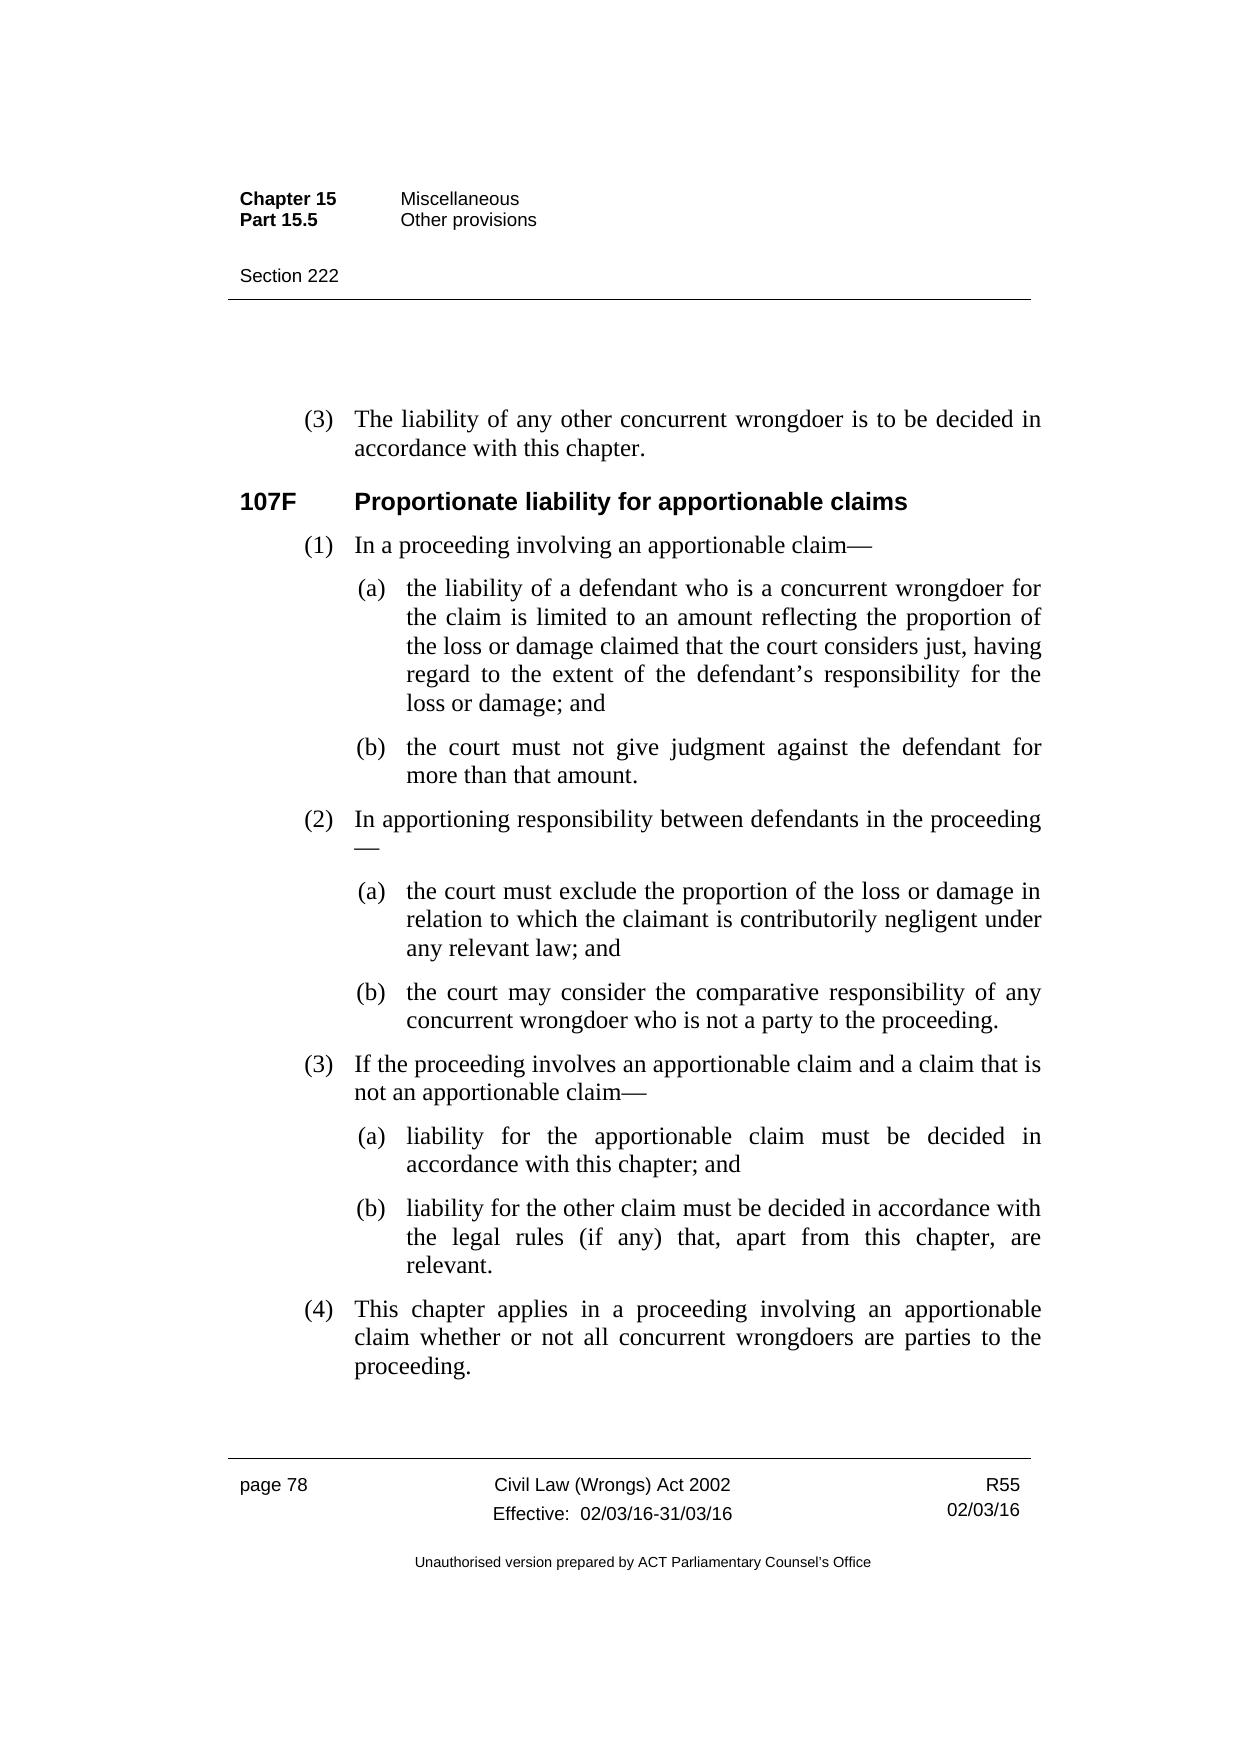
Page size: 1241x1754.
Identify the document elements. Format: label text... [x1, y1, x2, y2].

text 107F Proportionate liability for apportionable claims [239, 487, 1042, 515]
text (3) The liability of any other concurrent wrongdoer is to be decided in accordance with this chapter. [239, 404, 1042, 462]
text (a) the liability of a defendant who is a concurrent wrongdoer for the claim is limited to an amount reflecting the proportion of the loss or damage claimed that the court considers just, having regard to the extent of the defendant’s responsibility for the loss or damage; and [239, 573, 1042, 717]
text (3) If the proceeding involves an apportionable claim and a claim that is not an apportionable claim— [239, 1049, 1042, 1106]
text (4) This chapter applies in a proceeding involving an apportionable claim whether or not all concurrent wrongdoers are parties to the proceeding. [239, 1294, 1042, 1380]
text (b) the court must not give judgment against the defendant for more than that amount. [239, 732, 1042, 789]
text (b) the court may consider the comparative responsibility of any concurrent wrongdoer who is not a party to the proceeding. [239, 977, 1042, 1034]
text (a) liability for the apportionable claim must be decided in accordance with this chapter; and [239, 1121, 1042, 1178]
text (2) In apportioning responsibility between defendants in the proceeding— [239, 804, 1042, 861]
text (1) In a proceeding involving an apportionable claim— [239, 530, 1042, 559]
text (a) the court must exclude the proportion of the loss or damage in relation to which the claimant is contributorily negligent under any relevant law; and [239, 876, 1042, 962]
text (b) liability for the other claim must be decided in accordance with the legal rules (if any) that, apart from this chapter, are relevant. [239, 1193, 1042, 1279]
